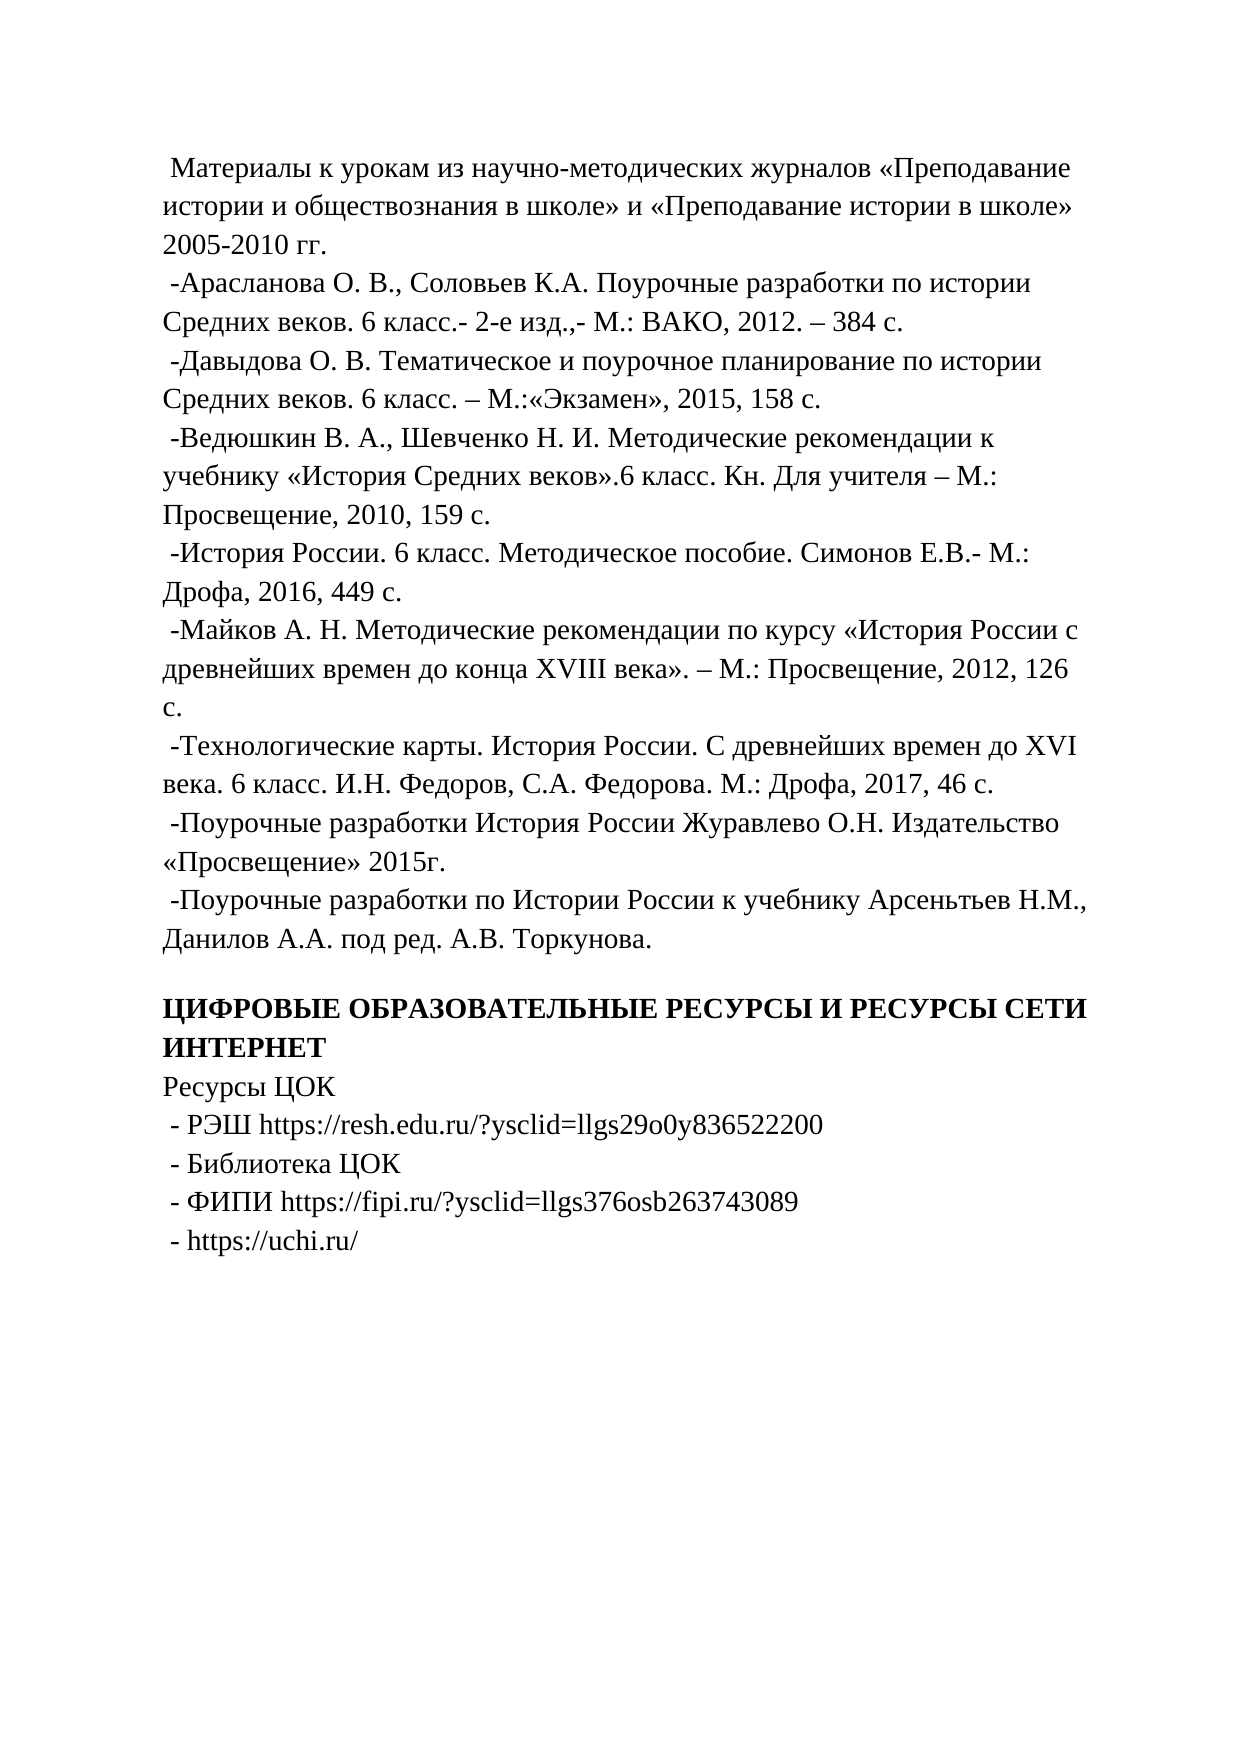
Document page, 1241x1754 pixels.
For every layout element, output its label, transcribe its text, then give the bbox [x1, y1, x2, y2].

text ЦИФРОВЫЕ ОБРАЗОВАТЕЛЬНЫЕ РЕСУРСЫ И РЕСУРСЫ СЕТИ ИНТЕРНЕТ [162, 992, 1090, 1064]
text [162, 150, 1090, 954]
text Ресурсы ЦОК - РЭШ https://resh.edu.ru/?ysclid=llgs29o0y836522200 - Библиотека ЦОК - ФИПИ https://fipi.ru/?ysclid=llgs376osb263743089 - https://uchi.ru/ [162, 1069, 1090, 1288]
